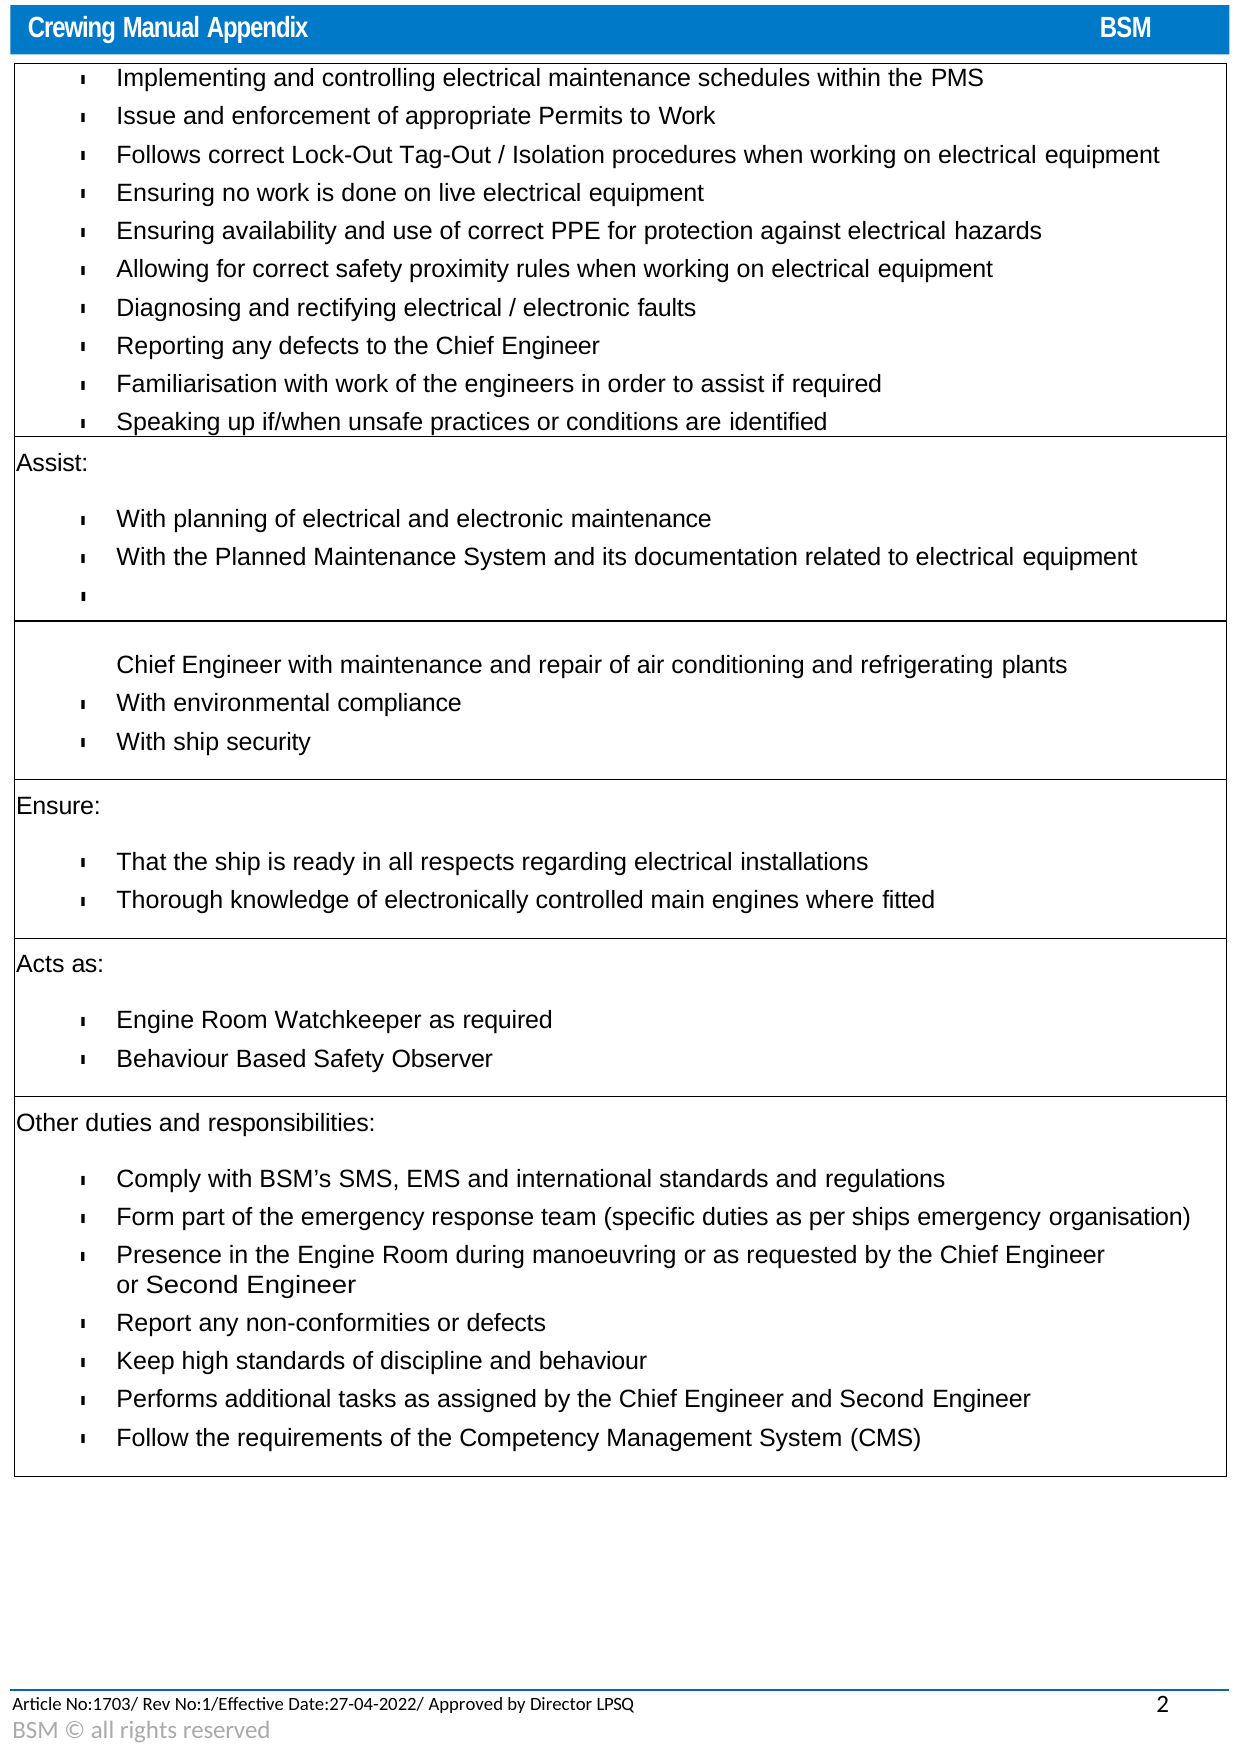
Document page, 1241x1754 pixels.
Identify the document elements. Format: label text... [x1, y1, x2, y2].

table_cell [15, 64, 1226, 436]
table_cell Assist: l With planning of electrical and electronic maintenance l With the Planned Maintenance System and its documentation related to electrical equipment l [15, 437, 1226, 620]
table_cell Ensure: l That the ship is ready in all respects regarding electrical installations l Thorough knowledge of electronically controlled main engines where fitted [15, 780, 1226, 937]
table_cell Acts as: l Engine Room Watchkeeper as required l Behaviour Based Safety Observer [15, 939, 1226, 1096]
table_cell Other duties and responsibilities: l Comply with BSM’s SMS, EMS and international standards and regulations l Form part of the emergency response team (specific duties as per ships emergency organisation) l Presence in the Engine Room during manoeuvring or as requested by the Chief Engineer or Second Engineer l Report any non-conformities or defects l Keep high standards of discipline and behaviour l Performs additional tasks as assigned by the Chief Engineer and Second Engineer l Follow the requirements of the Competency Management System (CMS) [15, 1097, 1226, 1476]
table_header Chief Engineer with maintenance and repair of air conditioning and refrigerating plants l With environmental compliance l With ship security [15, 622, 1226, 779]
